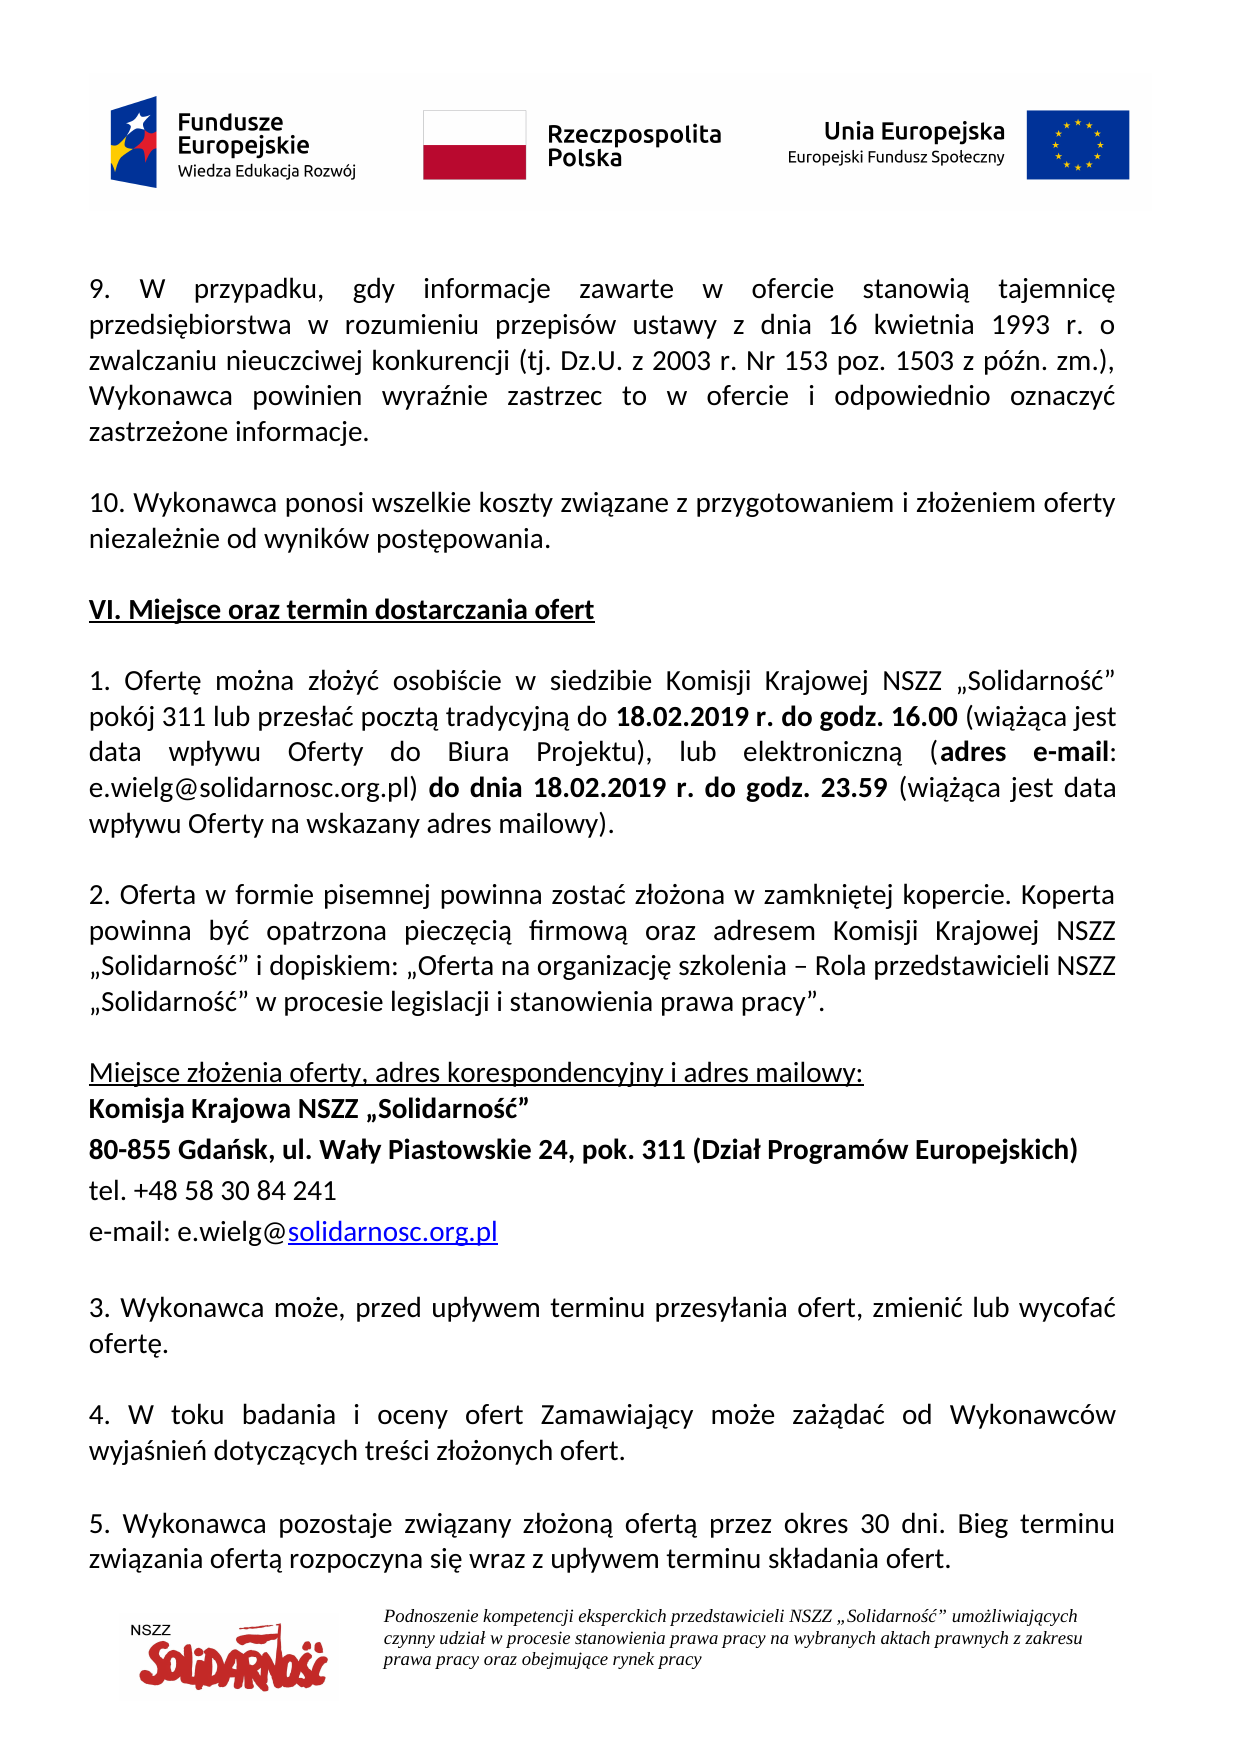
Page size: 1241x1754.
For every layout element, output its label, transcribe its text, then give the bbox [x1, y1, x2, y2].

text 4. W toku badania i oceny ofert Zamawiający może zażądać od Wykonawców wyjaśnień dotyczących treści złożonych ofert. [89, 1396, 1117, 1467]
text Miejsce złożenia oferty, adres korespondencyjny i adres mailowy: [89, 1054, 1117, 1090]
text e-mail: e.wielg@solidarnosc.org.pl [89, 1213, 1117, 1248]
text 1. Ofertę można złożyć osobiście w siedzibie Komisji Krajowej NSZZ „Solidarność” pokój 311 lub przesłać pocztą tradycyjną do 18.02.2019 r. do godz. 16.00 (wiążąca jest data wpływu Oferty do Biura Projektu), lub elektroniczną (adres e-mail: e.wielg@solidarnosc.org.pl) do dnia 18.02.2019 r. do godz. 23.59 (wiążąca jest data wpływu Oferty na wskazany adres mailowy). [89, 662, 1117, 840]
text 80-855 Gdańsk, ul. Wały Piastowskie 24, pok. 311 (Dział Programów Europejskich) [89, 1131, 1117, 1166]
text tel. +48 58 30 84 241 [89, 1172, 1117, 1207]
text 3. Wykonawca może, przed upływem terminu przesyłania ofert, zmienić lub wycofać ofertę. [89, 1289, 1117, 1360]
text 5. Wykonawca pozostaje związany złożoną ofertą przez okres 30 dni. Bieg terminu związania ofertą rozpoczyna się wraz z upływem terminu składania ofert. [89, 1505, 1117, 1576]
picture [88, 73, 1152, 211]
text VI. Miejsce oraz termin dostarczania ofert [89, 591, 1117, 627]
text Komisja Krajowa NSZZ „Solidarność” [89, 1090, 1117, 1125]
text 10. Wykonawca ponosi wszelkie koszty związane z przygotowaniem i złożeniem oferty niezależnie od wyników postępowania. [89, 484, 1117, 555]
picture [119, 1613, 340, 1701]
text 9. W przypadku, gdy informacje zawarte w ofercie stanowią tajemnicę przedsiębiorstwa w rozumieniu przepisów ustawy z dnia 16 kwietnia 1993 r. o zwalczaniu nieuczciwej konkurencji (tj. Dz.U. z 2003 r. Nr 153 poz. 1503 z późn. zm.), Wykonawca powinien wyraźnie zastrzec to w ofercie i odpowiednio oznaczyć zastrzeżone informacje. [89, 270, 1117, 448]
text 2. Oferta w formie pisemnej powinna zostać złożona w zamkniętej kopercie. Koperta powinna być opatrzona pieczęcią firmową oraz adresem Komisji Krajowej NSZZ „Solidarność” i dopiskiem: „Oferta na organizację szkolenia – Rola przedstawicieli NSZZ „Solidarność” w procesie legislacji i stanowienia prawa pracy”. [89, 876, 1117, 1018]
